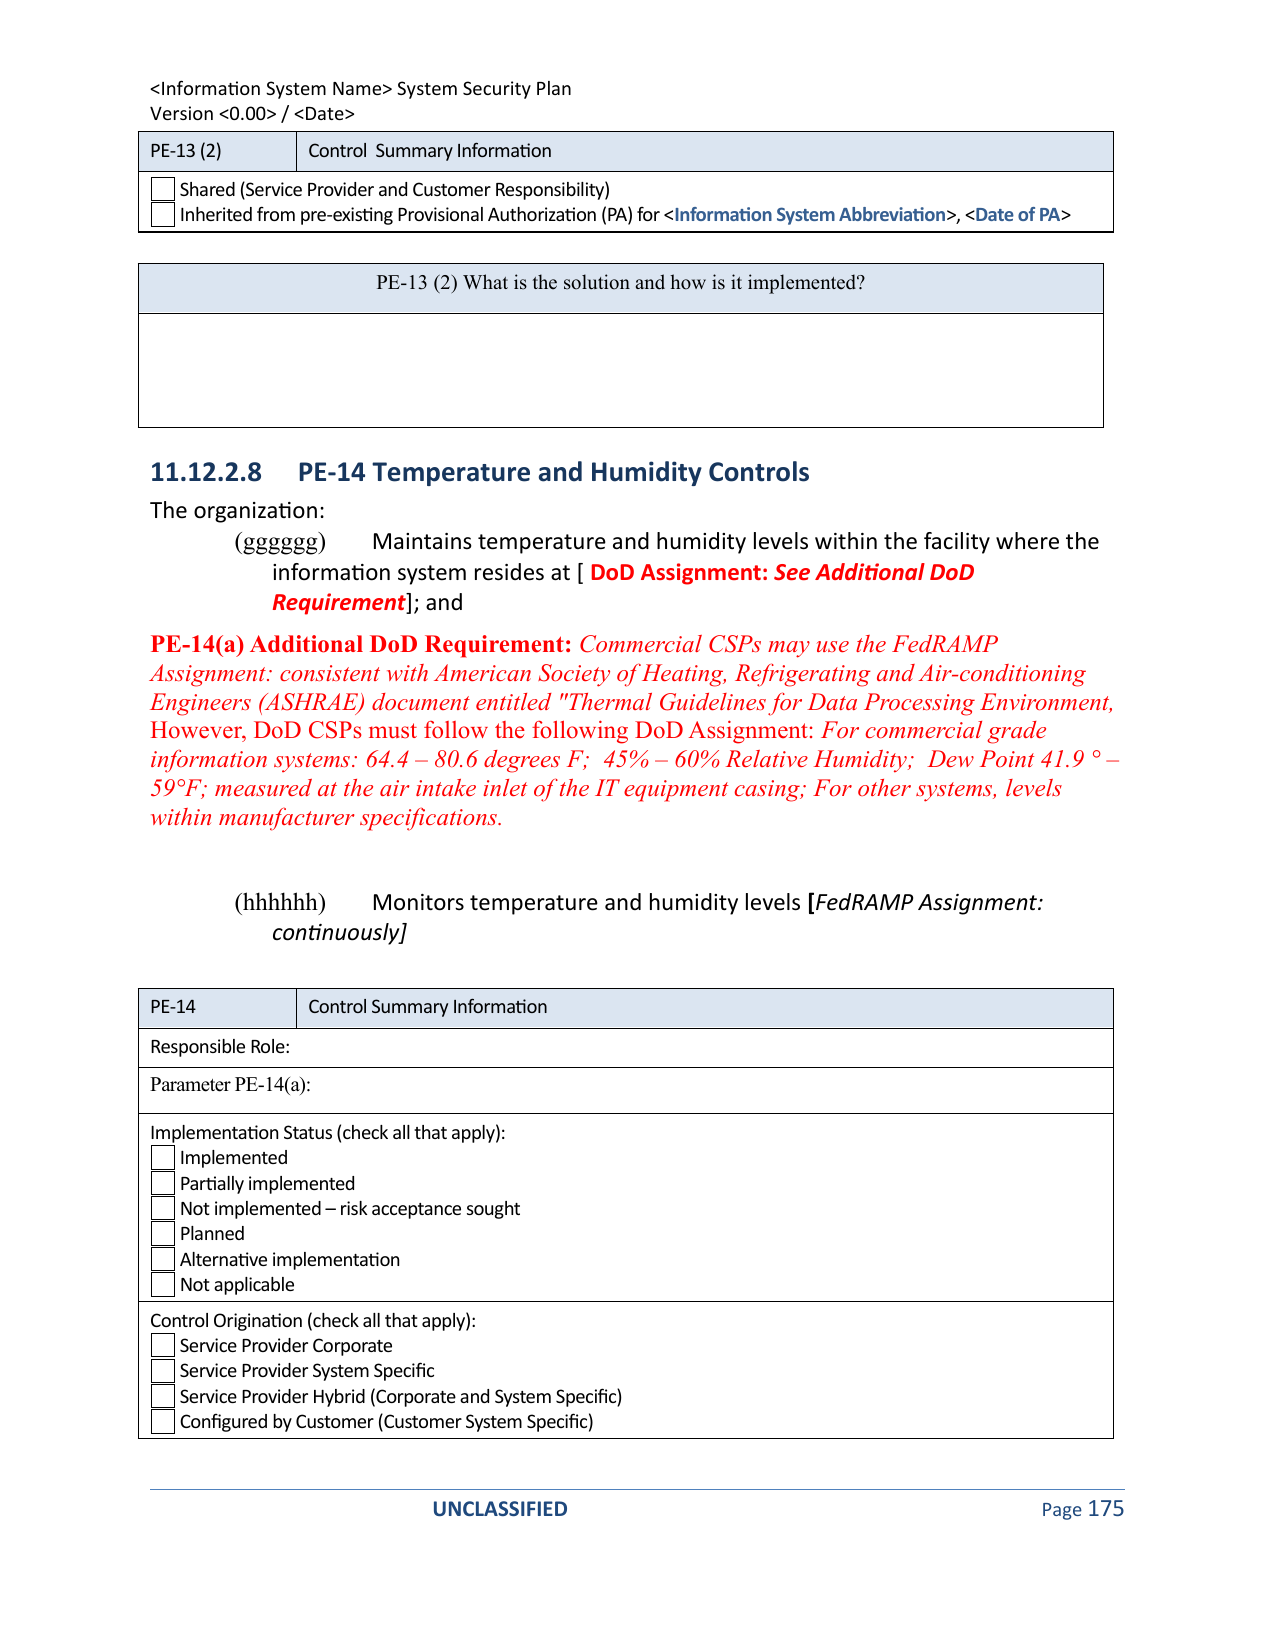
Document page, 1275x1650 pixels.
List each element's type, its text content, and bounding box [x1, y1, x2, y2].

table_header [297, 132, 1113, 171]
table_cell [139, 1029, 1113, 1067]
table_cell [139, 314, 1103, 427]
subtitle PE-14 Temperature and Humidity Controls [150, 453, 1125, 488]
text The organization: [150, 494, 1125, 525]
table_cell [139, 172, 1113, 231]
list Monitors temperature and humidity levels [FedRAMP Assignment: continuously] [234, 886, 1125, 947]
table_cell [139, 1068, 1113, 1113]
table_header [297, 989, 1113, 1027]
list Maintains temperature and humidity levels within the facility where the information system resides at [ DoD Assignment: See Additional DoD Requirement]; and [234, 525, 1125, 617]
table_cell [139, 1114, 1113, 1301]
text PE-14(a) Additional DoD Requirement: Commercial CSPs may use the FedRAMP Assignment: consistent with American Society of Heating, Refrigerating and Air-conditioning Engineers (ASHRAE) document entitled "Thermal Guidelines for Data Processing Environment, However, DoD CSPs must follow the following DoD Assignment: For commercial grade information systems: 64.4 – 80.6 degrees F; 45% – 60% Relative Humidity; Dew Point 41.9 ° – 59°F; measured at the air intake inlet of the IT equipment casing; For other systems, levels within manufacturer specifications. [150, 629, 1125, 830]
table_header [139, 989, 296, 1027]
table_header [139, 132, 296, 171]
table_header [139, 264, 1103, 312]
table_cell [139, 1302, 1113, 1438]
